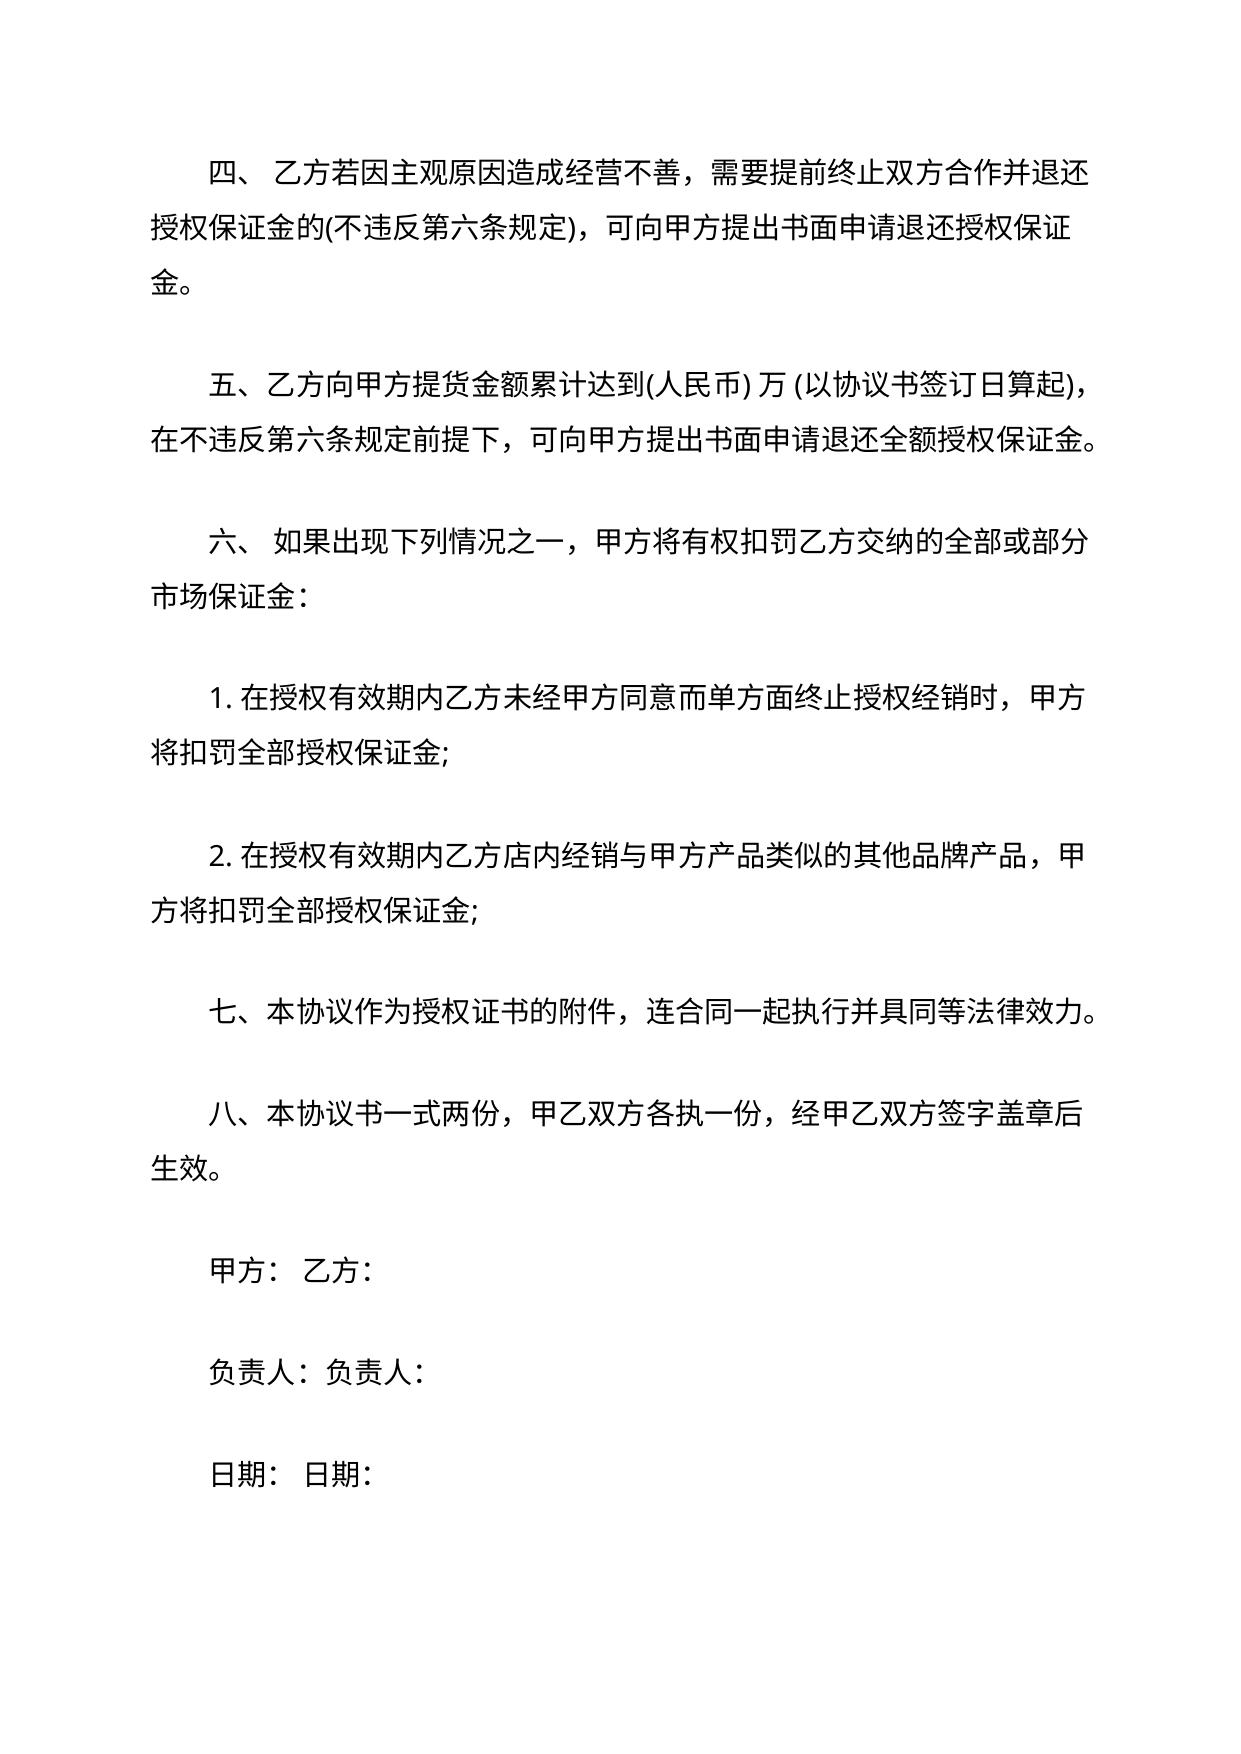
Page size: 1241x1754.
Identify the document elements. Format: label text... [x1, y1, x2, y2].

text 六、 如果出现下列情况之一，甲方将有权扣罚乙方交纳的全部或部分市场保证金： [150, 518, 1090, 616]
text 八、本协议书一式两份，甲乙双方各执一份，经甲乙双方签字盖章后生效。 [150, 1091, 1090, 1188]
text 负责人：负责人： [150, 1349, 1090, 1392]
text 甲方： 乙方： [150, 1247, 1090, 1290]
text 五、乙方向甲方提货金额累计达到(人民币) 万 (以协议书签订日算起)，在不违反第六条规定前提下，可向甲方提出书面申请退还全额授权保证金。 [150, 362, 1090, 459]
text 四、 乙方若因主观原因造成经营不善，需要提前终止双方合作并退还授权保证金的(不违反第六条规定)，可向甲方提出书面申请退还授权保证金。 [150, 150, 1090, 302]
text 1. 在授权有效期内乙方未经甲方同意而单方面终止授权经销时，甲方将扣罚全部授权保证金; [150, 675, 1090, 772]
text 七、本协议作为授权证书的附件，连合同一起执行并具同等法律效力。 [150, 989, 1090, 1031]
text 2. 在授权有效期内乙方店内经销与甲方产品类似的其他品牌产品，甲方将扣罚全部授权保证金; [150, 832, 1090, 929]
text 日期： 日期： [150, 1451, 1090, 1493]
